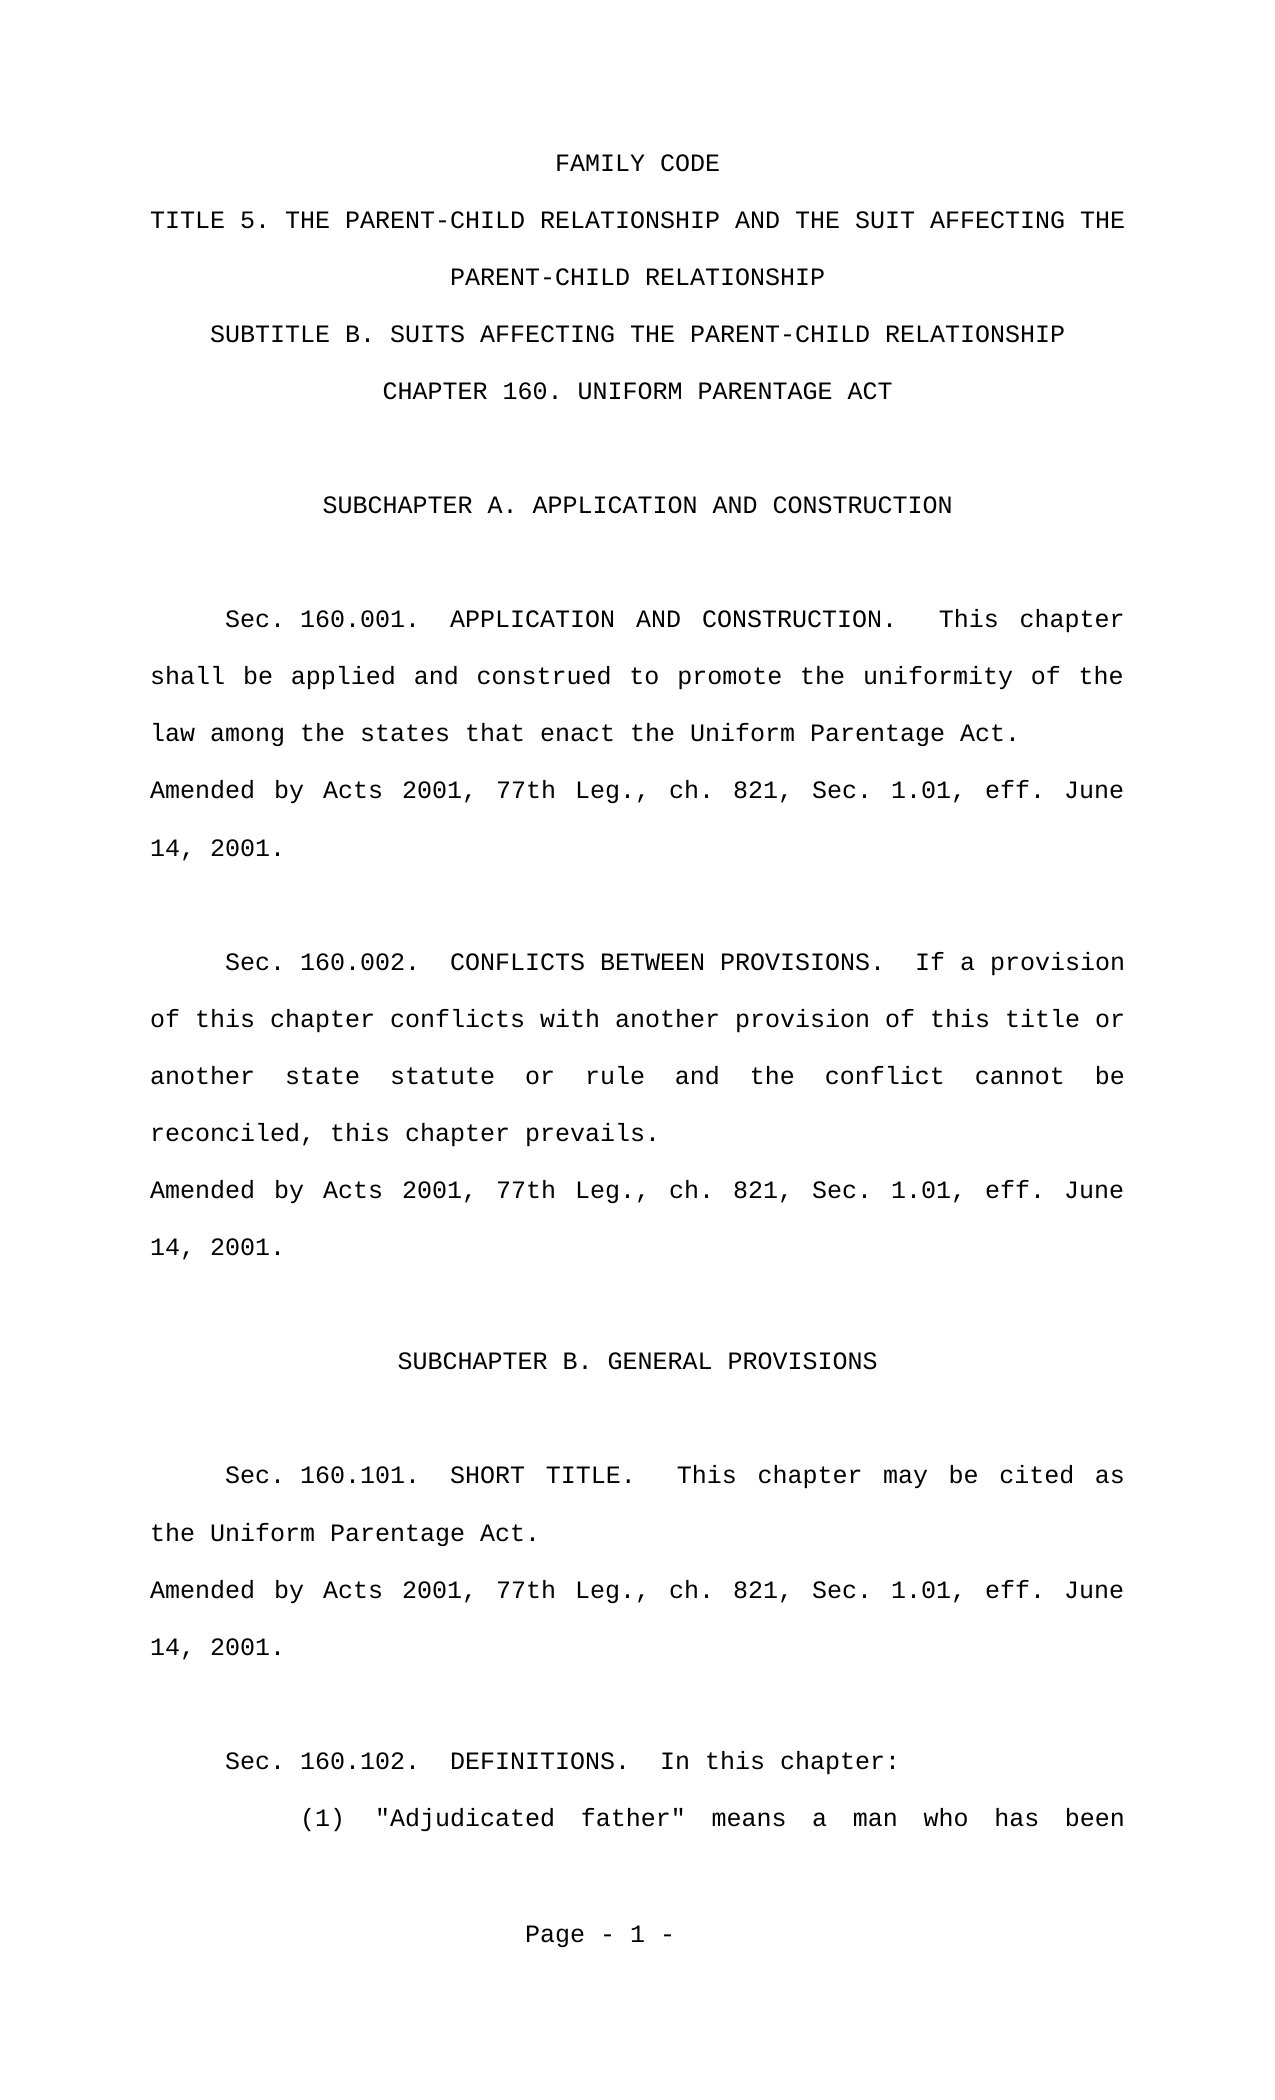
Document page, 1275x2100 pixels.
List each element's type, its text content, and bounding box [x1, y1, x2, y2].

text Amended by Acts 2001, 77th Leg., ch. 821, Sec. 1.01, eff. June 14, 2001. [150, 1577, 1125, 1663]
text SUBTITLE B. SUITS AFFECTING THE PARENT-CHILD RELATIONSHIP [150, 321, 1125, 350]
text SUBCHAPTER A. APPLICATION AND CONSTRUCTION [150, 492, 1125, 521]
text Amended by Acts 2001, 77th Leg., ch. 821, Sec. 1.01, eff. June 14, 2001. [150, 778, 1125, 863]
text Sec. 160.102. DEFINITIONS. In this chapter: [150, 1748, 1125, 1777]
text FAMILY CODE [150, 150, 1125, 178]
text CHAPTER 160. UNIFORM PARENTAGE ACT [150, 378, 1125, 407]
text SUBCHAPTER B. GENERAL PROVISIONS [150, 1349, 1125, 1377]
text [150, 1805, 1125, 1834]
text Sec. 160.101. SHORT TITLE. This chapter may be cited as the Uniform Parentage Act. [150, 1463, 1125, 1548]
text Amended by Acts 2001, 77th Leg., ch. 821, Sec. 1.01, eff. June 14, 2001. [150, 1177, 1125, 1263]
text Sec. 160.001. APPLICATION AND CONSTRUCTION. This chapter shall be applied and construed to promote the uniformity of the law among the states that enact the Uniform Parentage Act. [150, 607, 1125, 749]
text Sec. 160.002. CONFLICTS BETWEEN PROVISIONS. If a provision of this chapter conflicts with another provision of this title or another state statute or rule and the conflict cannot be reconciled, this chapter prevails. [150, 949, 1125, 1149]
text TITLE 5. THE PARENT-CHILD RELATIONSHIP AND THE SUIT AFFECTING THE PARENT-CHILD RELATIONSHIP [150, 207, 1125, 293]
